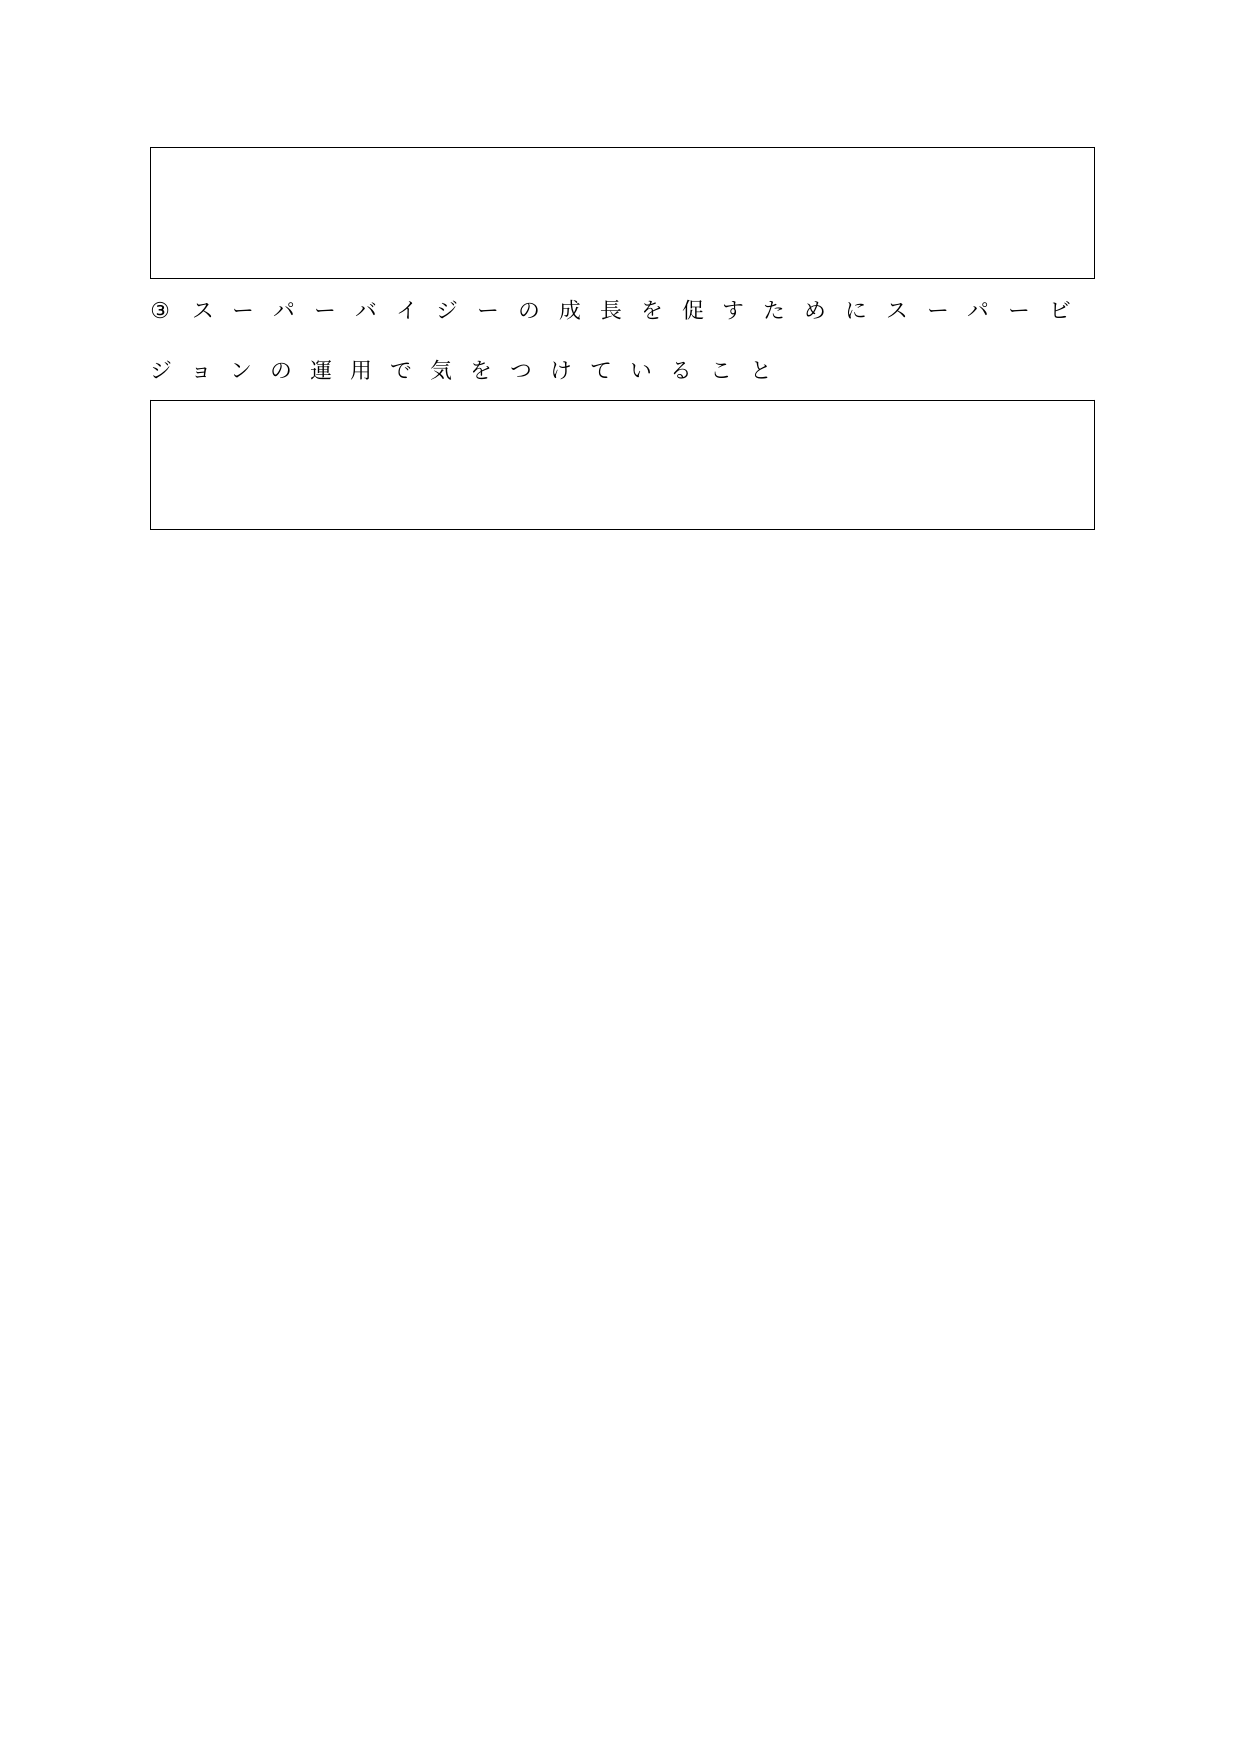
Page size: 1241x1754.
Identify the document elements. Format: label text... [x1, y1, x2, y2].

table_header [151, 401, 1094, 528]
text ③ スーパーバイジーの成長を促すためにスーパービジョンの運用で気をつけていること [150, 279, 1090, 399]
table_header [151, 148, 1094, 278]
